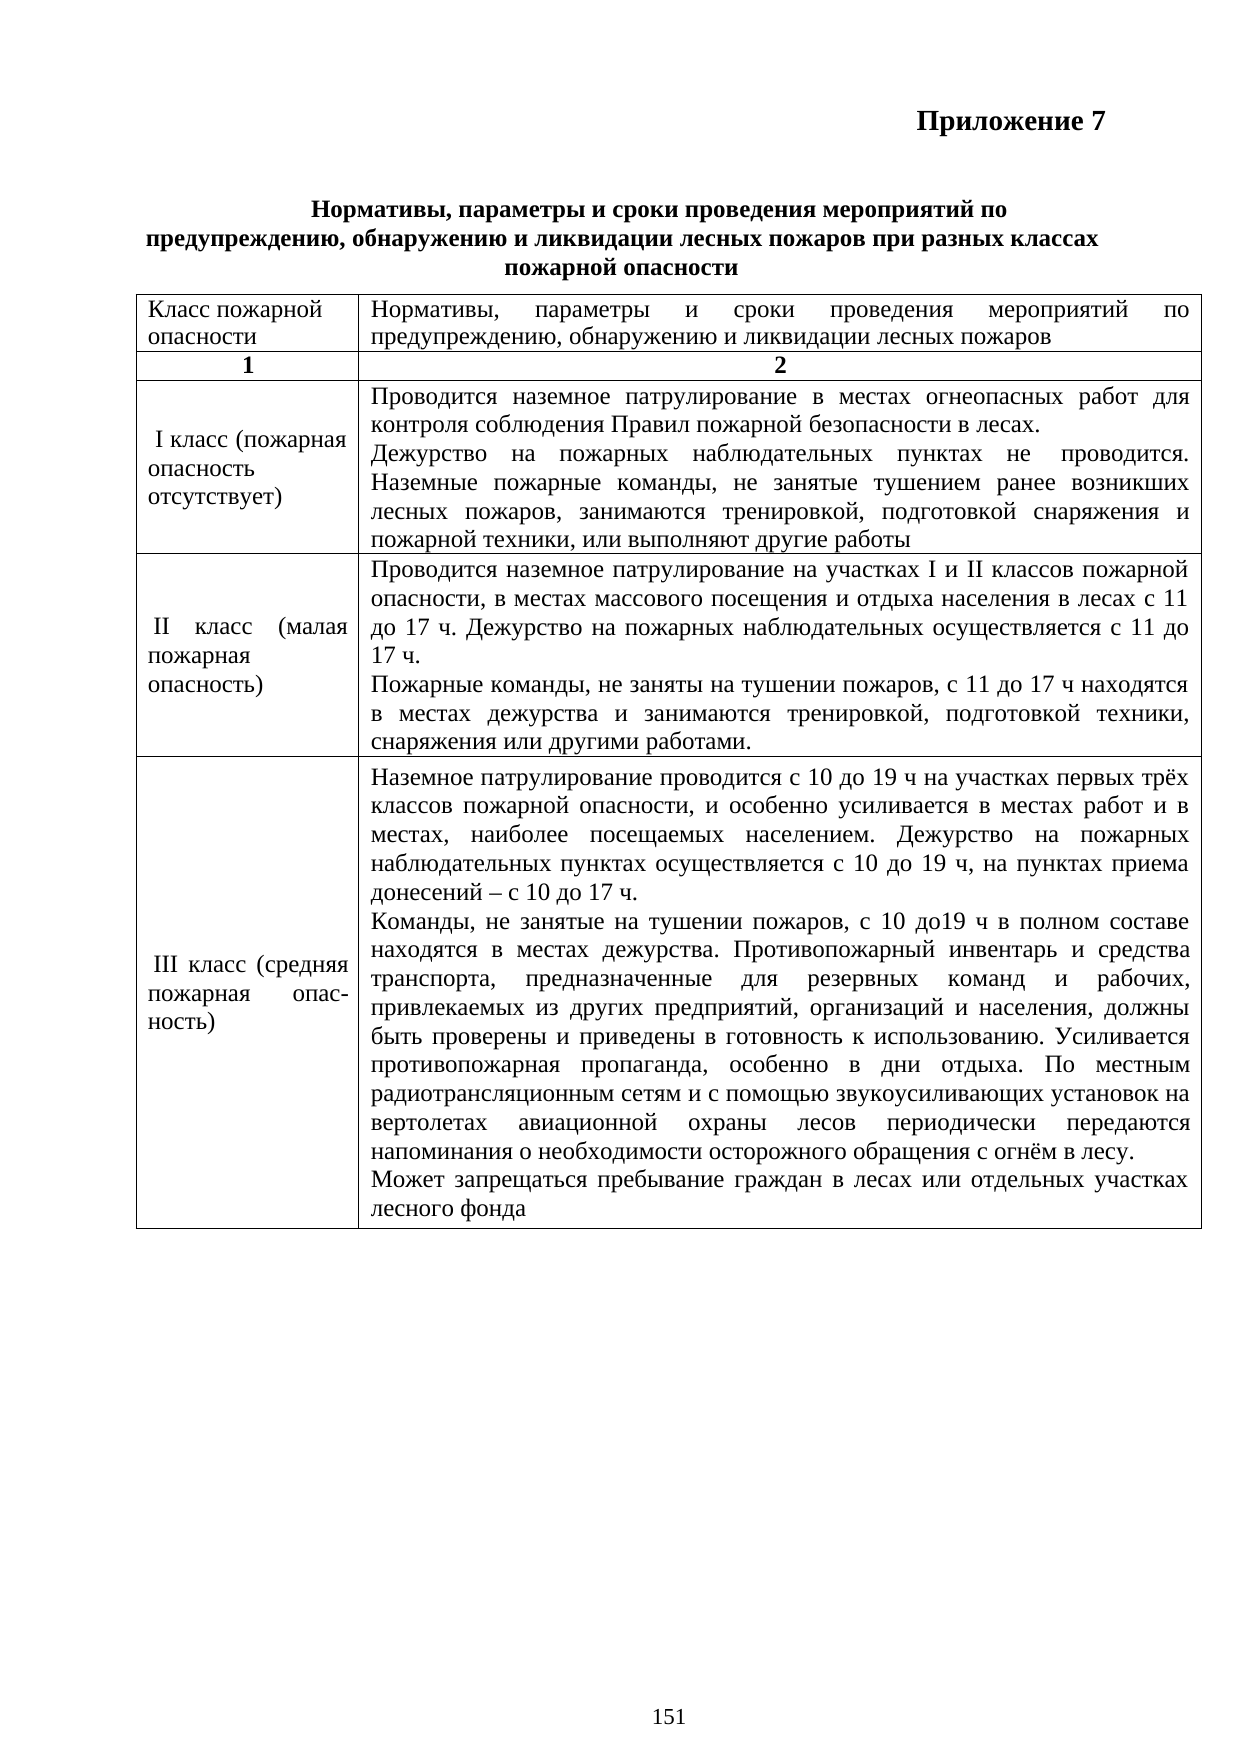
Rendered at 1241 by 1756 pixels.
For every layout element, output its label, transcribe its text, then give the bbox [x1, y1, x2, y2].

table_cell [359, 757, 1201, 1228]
text пожарной опасности [504, 252, 1236, 281]
text Нормативы, параметры и сроки проведения мероприятий по предупреждению, обнаружению и ликвидации лесных пожаров при разных классах [146, 194, 1135, 252]
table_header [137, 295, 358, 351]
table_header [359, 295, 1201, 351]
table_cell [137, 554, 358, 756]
subtitle Приложение 7 [81, 103, 1106, 137]
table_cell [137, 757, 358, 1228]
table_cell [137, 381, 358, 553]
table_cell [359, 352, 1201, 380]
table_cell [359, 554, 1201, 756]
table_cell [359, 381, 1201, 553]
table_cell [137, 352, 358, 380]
